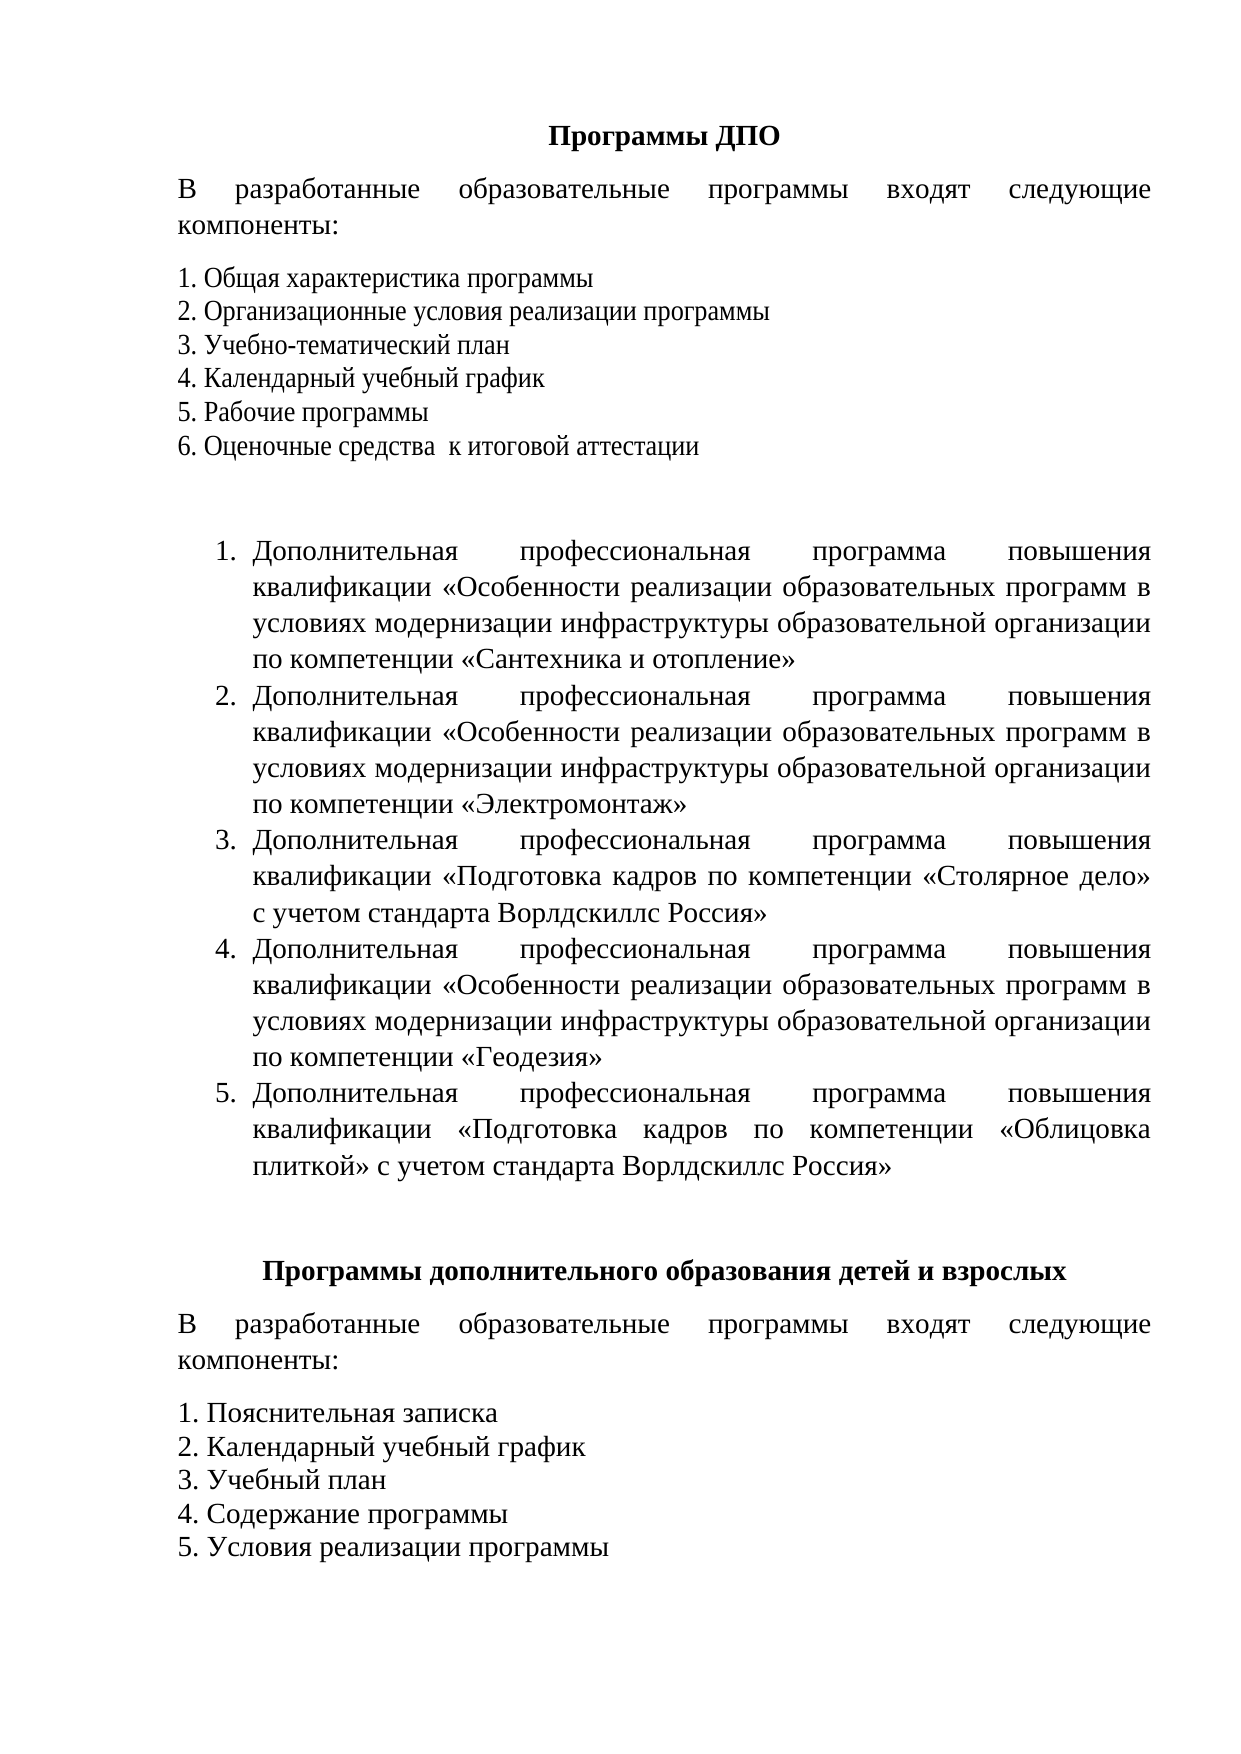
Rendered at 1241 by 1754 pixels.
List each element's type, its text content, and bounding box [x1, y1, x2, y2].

text Программы ДПО [177, 118, 1152, 152]
list Дополнительная профессиональная программа повышения квалификации «Подготовка кадров по компетенции «Столярное дело» с учетом стандарта Ворлдскиллс Россия» [215, 822, 1152, 928]
list Дополнительная профессиональная программа повышения квалификации «Особенности реализации образовательных программ в условиях модернизации инфраструктуры образовательной организации по компетенции «Сантехника и отопление» [215, 533, 1152, 675]
text 3. Учебный план [177, 1462, 1152, 1496]
text 5. Рабочие программы [177, 394, 1152, 428]
text В разработанные образовательные программы входят следующие компоненты: [177, 1306, 1152, 1376]
text Программы дополнительного образования детей и взрослых [177, 1253, 1152, 1287]
text 4. Содержание программы [177, 1496, 1152, 1529]
text 4. Календарный учебный график [177, 361, 1152, 394]
list Дополнительная профессиональная программа повышения квалификации «Особенности реализации образовательных программ в условиях модернизации инфраструктуры образовательной организации по компетенции «Геодезия» [215, 931, 1152, 1073]
text 5. Условия реализации программы [177, 1529, 1152, 1563]
text 2. Организационные условия реализации программы [177, 293, 1152, 327]
text 3. Учебно-тематический план [177, 327, 1152, 361]
text 6. Оценочные средства к итоговой аттестации [177, 428, 1152, 461]
text В разработанные образовательные программы входят следующие компоненты: [177, 171, 1152, 241]
list Дополнительная профессиональная программа повышения квалификации «Особенности реализации образовательных программ в условиях модернизации инфраструктуры образовательной организации по компетенции «Электромонтаж» [215, 678, 1152, 820]
text 1. Пояснительная записка [177, 1395, 1152, 1429]
text 2. Календарный учебный график [177, 1429, 1152, 1462]
list Дополнительная профессиональная программа повышения квалификации «Подготовка кадров по компетенции «Облицовка плиткой» с учетом стандарта Ворлдскиллс Россия» [215, 1075, 1152, 1181]
text 1. Общая характеристика программы [177, 260, 1152, 293]
